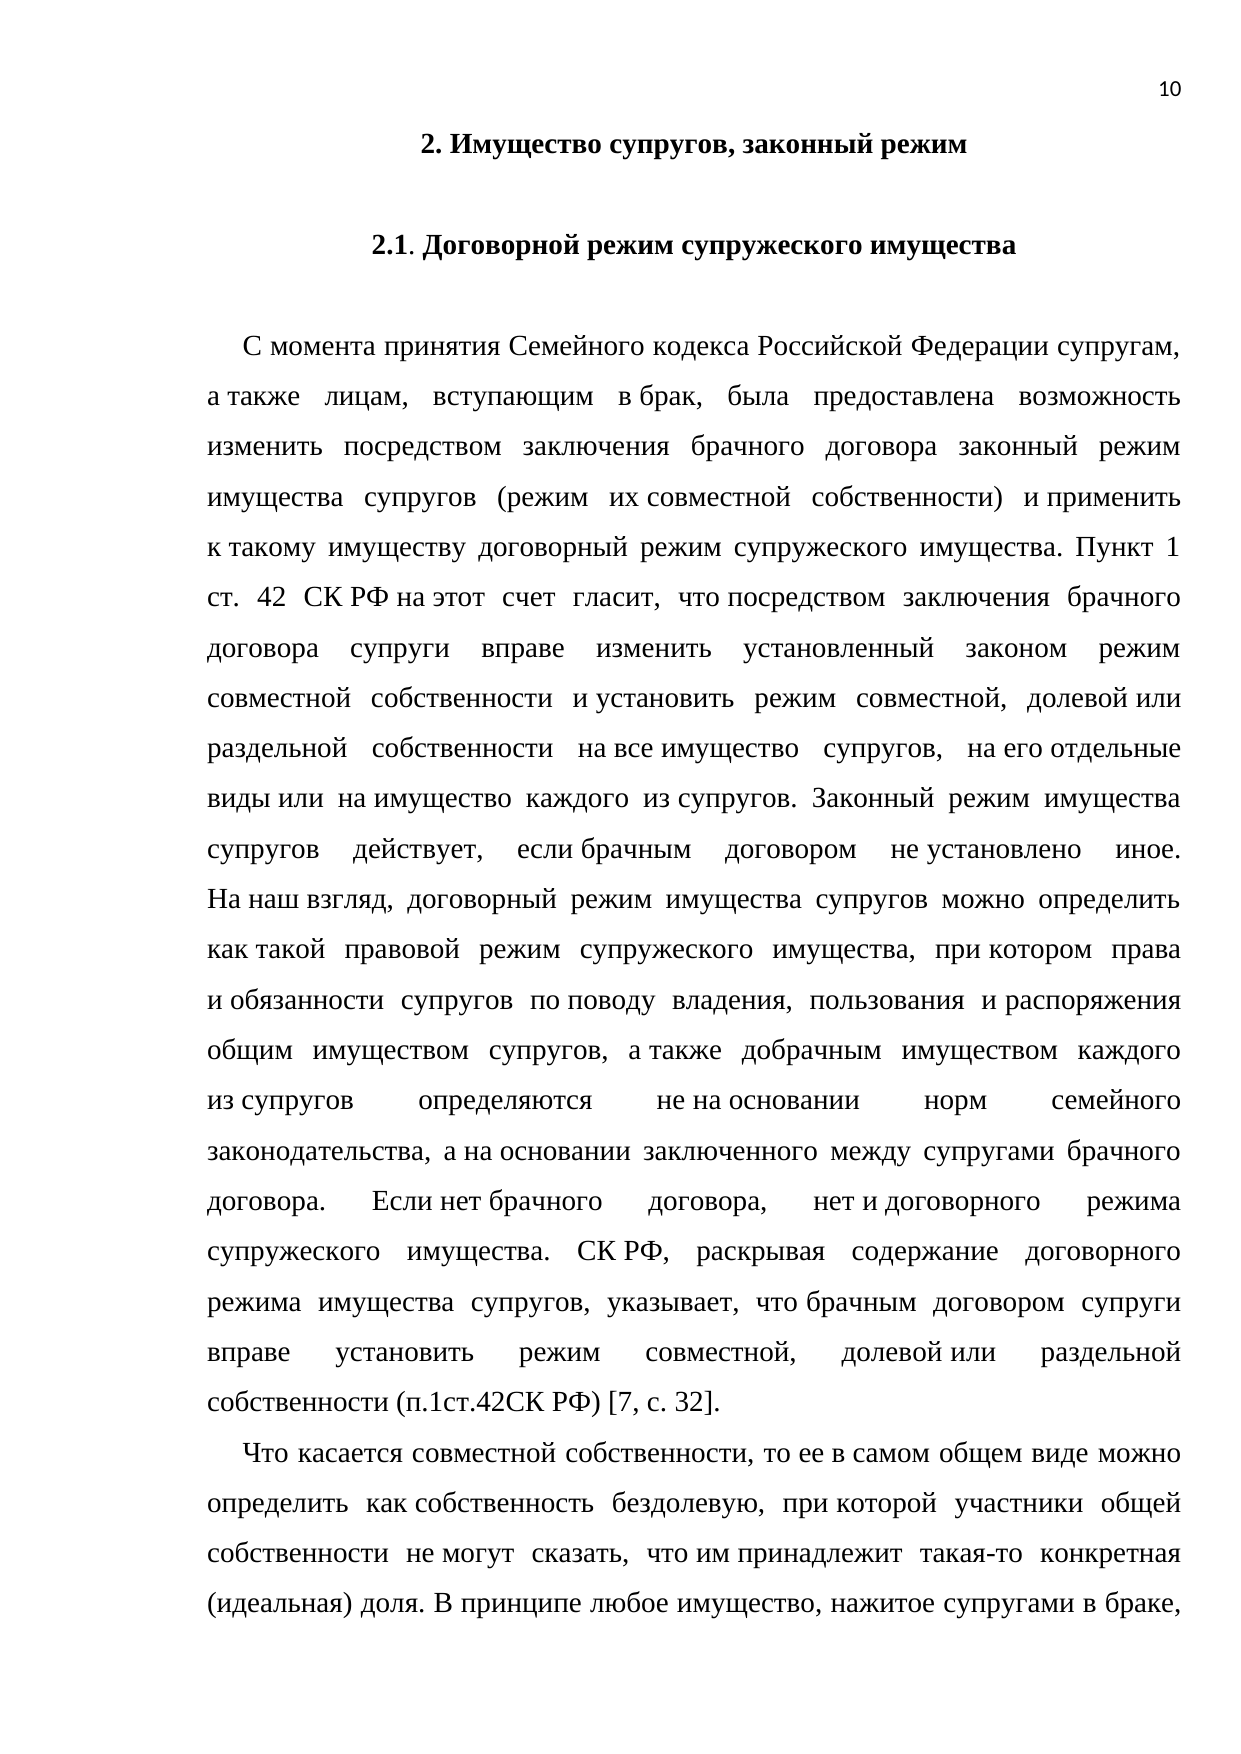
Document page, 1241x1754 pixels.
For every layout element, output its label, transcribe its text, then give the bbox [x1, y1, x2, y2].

text 2. Имущество супругов, законный режим [207, 127, 1181, 160]
text 2.1. Договорной режим супружеского имущества [207, 227, 1181, 261]
text С момента принятия Семейного кодекса Российской Федерации супругам, а также лицам, вступающим в брак, была предоставлена возможность изменить посредством заключения брачного договора законный режим имущества супругов (режим их совместной собственности) и применить к такому имуществу договорный режим супружеского имущества. Пункт 1 ст. 42 СК РФ на этот счет гласит, что посредством заключения брачного договора супруги вправе изменить установленный законом режим совместной собственности и установить режим совместной, долевой или раздельной собственности на все имущество супругов, на его отдельные виды или на имущество каждого из супругов. Законный режим имущества супругов действует, если брачным договором не установлено иное. На наш взгляд, договорный режим имущества супругов можно определить как такой правовой режим супружеского имущества, при котором права и обязанности супругов по поводу владения, пользования и распоряжения общим имуществом супругов, а также добрачным имуществом каждого из супругов определяются не на основании норм семейного законодательства, а на основании заключенного между супругами брачного договора. Если нет брачного договора, нет и договорного режима супружеского имущества. СК РФ, раскрывая содержание договорного режима имущества супругов, указывает, что брачным договором супруги вправе установить режим совместной, долевой или раздельной собственности (п.1ст.42СК РФ) [7, с. 32]. [207, 328, 1181, 1418]
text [207, 1435, 1181, 1619]
